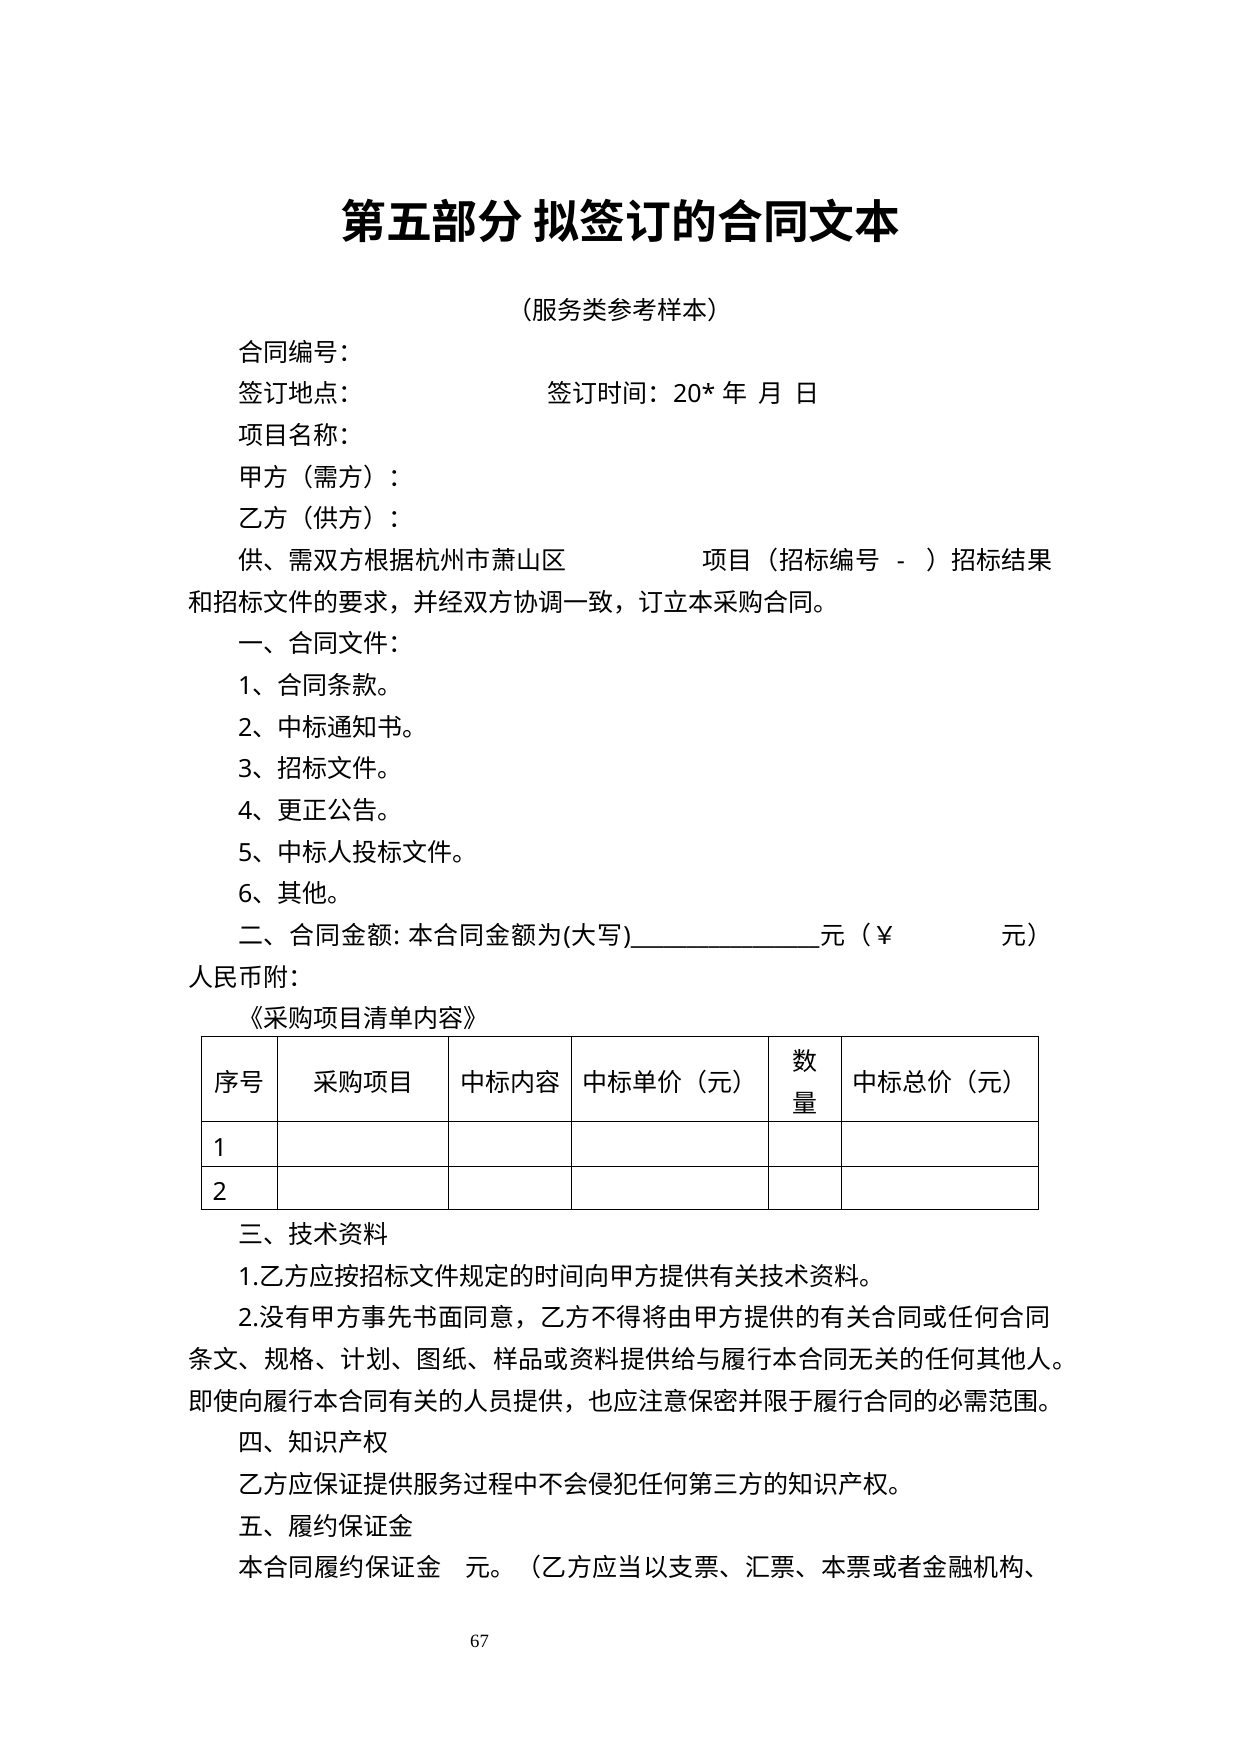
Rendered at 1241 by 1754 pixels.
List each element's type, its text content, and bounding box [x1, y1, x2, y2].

text 签订地点： 签订时间：20* 年 月 日 [188, 369, 1052, 411]
text 《采购项目清单内容》 [188, 994, 1052, 1036]
text 3、招标文件。 [188, 744, 1052, 786]
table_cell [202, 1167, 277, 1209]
text 一、合同文件： [188, 619, 1052, 661]
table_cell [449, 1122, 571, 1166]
text 四、知识产权 [188, 1418, 1052, 1460]
text 6、其他。 [188, 869, 1052, 911]
text 1、合同条款。 [188, 661, 1052, 703]
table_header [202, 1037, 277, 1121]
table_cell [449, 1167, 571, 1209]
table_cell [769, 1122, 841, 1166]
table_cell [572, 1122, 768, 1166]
subtitle 第五部分 拟签订的合同文本 [188, 185, 1052, 252]
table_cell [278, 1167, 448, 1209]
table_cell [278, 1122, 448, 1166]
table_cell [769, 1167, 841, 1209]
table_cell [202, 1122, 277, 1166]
text 2.没有甲方事先书面同意，乙方不得将由甲方提供的有关合同或任何合同条文、规格、计划、图纸、样品或资料提供给与履行本合同无关的任何其他人。即使向履行本合同有关的人员提供，也应注意保密并限于履行合同的必需范围。 [188, 1293, 1052, 1418]
text 项目名称： [188, 411, 1052, 453]
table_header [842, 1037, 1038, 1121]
text 五、履约保证金 [188, 1502, 1052, 1543]
text 2、中标通知书。 [188, 703, 1052, 744]
text 三、技术资料 [188, 1210, 1052, 1252]
text 合同编号： [188, 328, 1052, 369]
text 乙方（供方）： [188, 494, 1052, 536]
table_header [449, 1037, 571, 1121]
text 4、更正公告。 [188, 786, 1052, 828]
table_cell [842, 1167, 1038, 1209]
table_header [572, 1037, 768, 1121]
text 1.乙方应按招标文件规定的时间向甲方提供有关技术资料。 [188, 1252, 1052, 1293]
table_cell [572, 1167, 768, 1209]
text 5、中标人投标文件。 [188, 828, 1052, 869]
text 乙方应保证提供服务过程中不会侵犯任何第三方的知识产权。 [188, 1460, 1052, 1502]
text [188, 1543, 1052, 1585]
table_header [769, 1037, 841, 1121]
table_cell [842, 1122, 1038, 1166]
text （服务类参考样本） [188, 286, 1052, 328]
text 甲方（需方）： [188, 453, 1052, 494]
text 二、合同金额: 本合同金额为(大写)_________________元（￥ 元）人民币附： [188, 911, 1052, 994]
text 供、需双方根据杭州市萧山区 项目（招标编号 - ）招标结果和招标文件的要求，并经双方协调一致，订立本采购合同。 [188, 536, 1052, 619]
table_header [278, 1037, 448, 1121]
